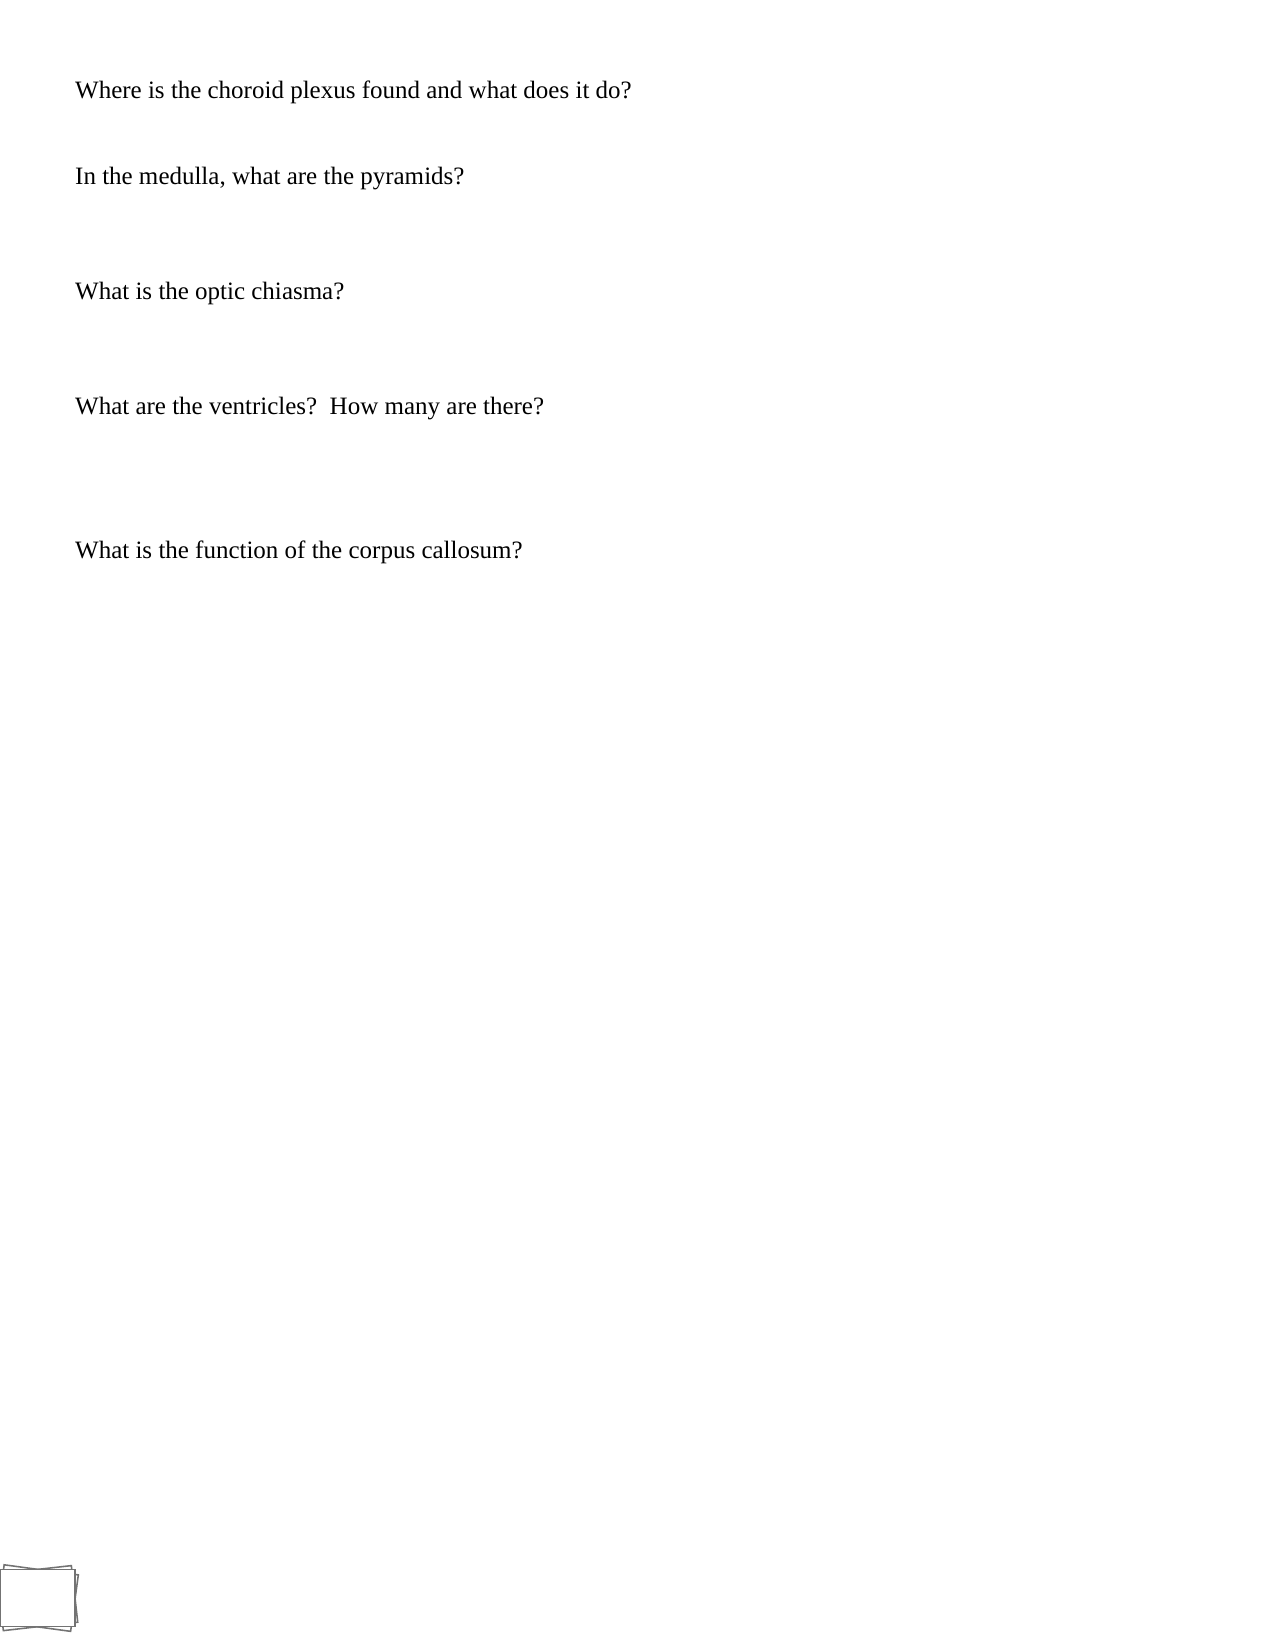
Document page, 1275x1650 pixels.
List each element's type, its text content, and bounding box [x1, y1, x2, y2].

text What is the optic chiasma? [75, 276, 1200, 305]
text Where is the choroid plexus found and what does it do? [75, 75, 1200, 104]
text What is the function of the corpus callosum? [75, 535, 1200, 564]
text In the medulla, what are the pyramids? [75, 161, 1200, 190]
text What are the ventricles? How many are there? [75, 391, 1200, 420]
